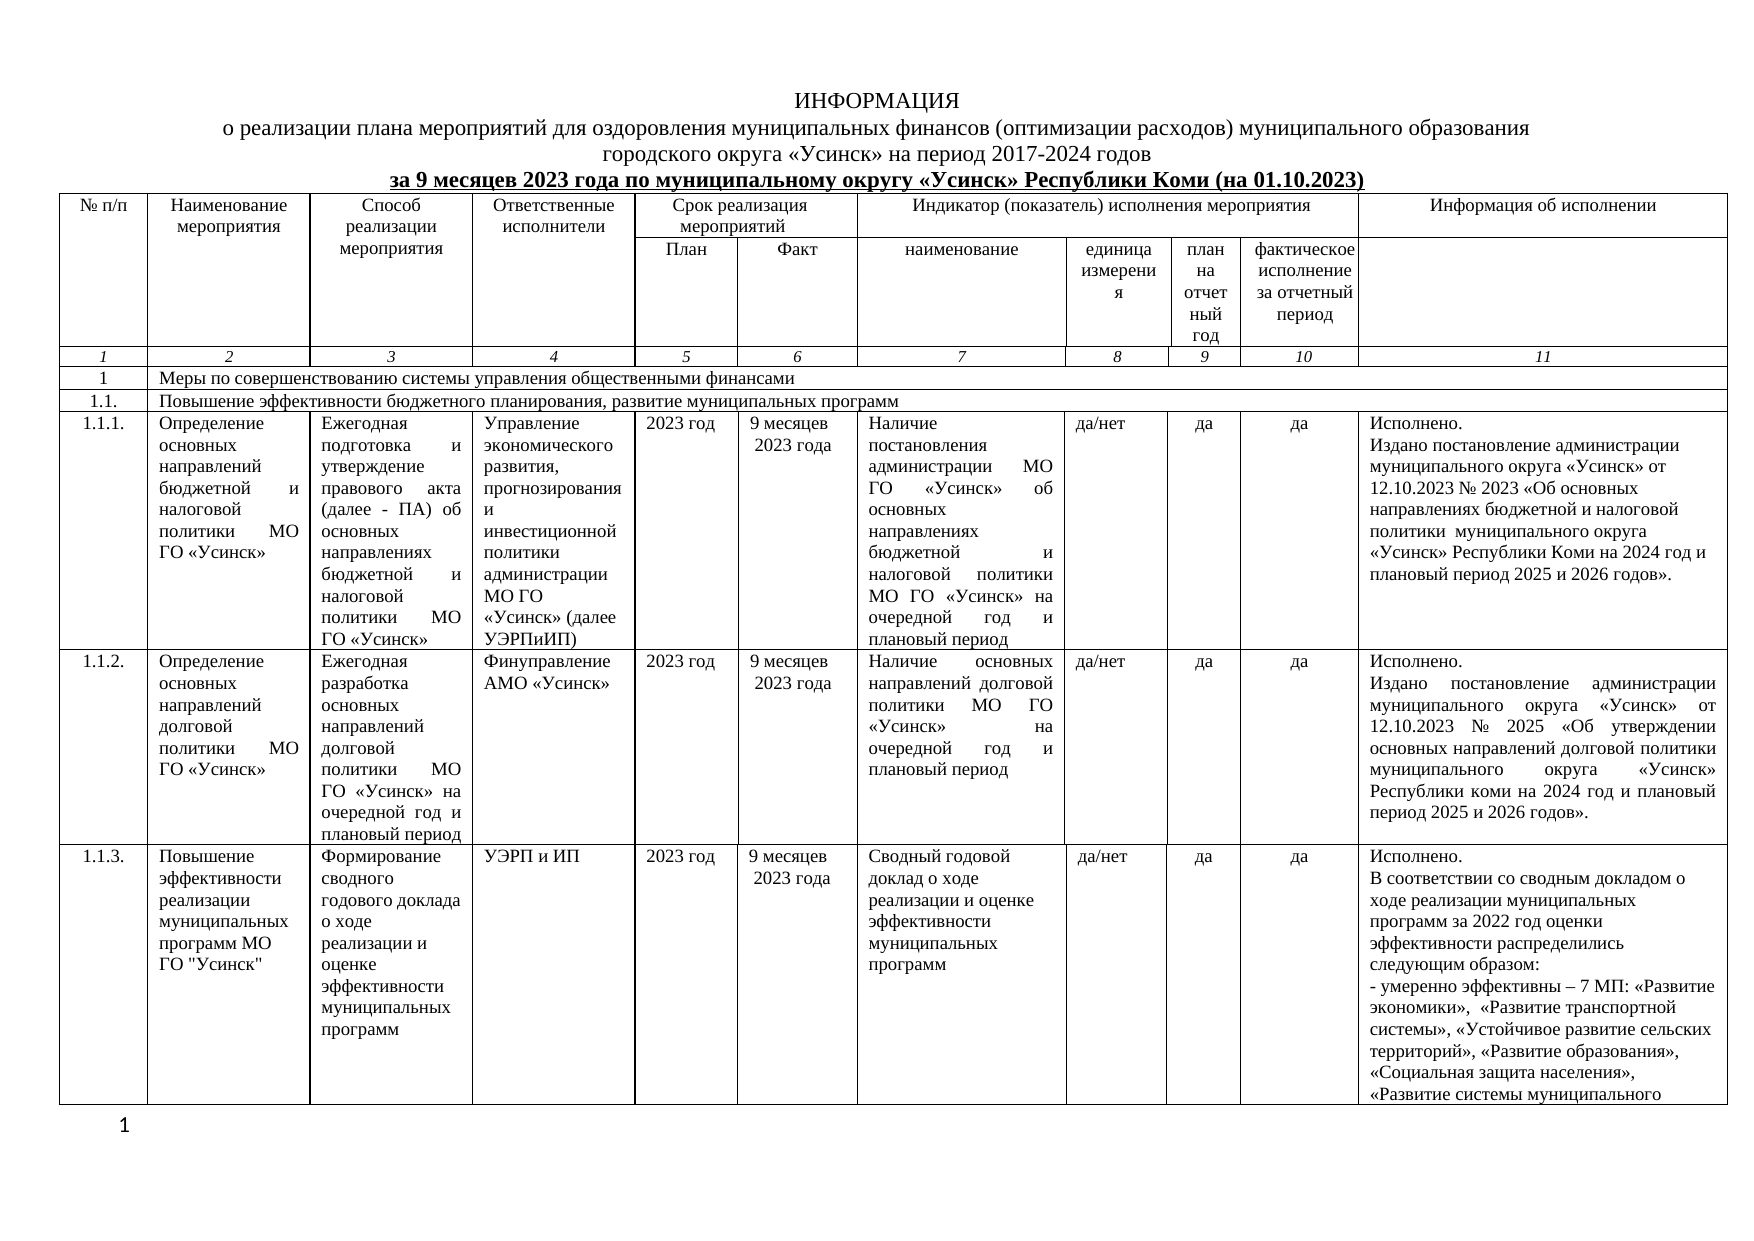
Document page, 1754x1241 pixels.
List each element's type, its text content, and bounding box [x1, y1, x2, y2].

table_header Наименование мероприятия [148, 194, 309, 346]
text о реализации плана мероприятий для оздоровления муниципальных финансов (оптимизации расходов) муниципального образования [118, 113, 1636, 140]
table_cell 7 [858, 347, 1065, 366]
table_cell 2023 год [636, 845, 737, 1104]
table_cell Сводный годовой доклад о ходе реализации и оценке эффективности муниципальных программ [858, 845, 1066, 1104]
table_cell 11 [1359, 347, 1727, 366]
table_cell 2023 год [636, 412, 738, 649]
table_cell [1359, 238, 1727, 346]
table_cell 1.1.1. [60, 412, 147, 649]
table_cell Наличие постановления администрации МО ГО «Усинск» об основных направлениях бюджетной и налоговой политики МО ГО «Усинск» на очередной год и плановый период [858, 412, 1064, 649]
text за 9 месяцев 2023 года по муниципальному округу «Усинск» Республики Коми (на 01.10.2023) [118, 166, 1636, 193]
table_cell 4 [473, 347, 634, 366]
table_cell Факт [738, 238, 857, 346]
table_cell 9 месяцев 2023 года [738, 845, 857, 1104]
table_cell Определение основных направлений бюджетной и налоговой политики МО ГО «Усинск» [148, 412, 309, 649]
table_cell да [1168, 650, 1240, 844]
table_cell 1.1. [60, 390, 147, 411]
table_cell Формирование сводного годового доклада о ходе реализации и оценке эффективности муниципальных программ [311, 845, 472, 1104]
table_header Способ реализации мероприятия [311, 194, 472, 346]
table_cell 3 [311, 347, 472, 366]
table_cell 2023 год [636, 650, 738, 844]
table_cell Повышение эффективности бюджетного планирования, развитие муниципальных программ [148, 390, 1727, 411]
table_cell 6 [738, 347, 857, 366]
table_cell Исполнено. Издано постановление администрации муниципального округа «Усинск» от 12.10.2023 № 2023 «Об основных направлениях бюджетной и налоговой политики муниципального округа «Усинск» Республики Коми на 2024 год и плановый период 2025 и 2026 годов». [1359, 412, 1727, 649]
table_cell 1.1.3. [60, 845, 147, 1104]
table_cell 5 [636, 347, 737, 366]
table_header Срок реализация мероприятий [636, 194, 857, 237]
table_cell 9 [1169, 347, 1240, 366]
table_cell План [636, 238, 737, 346]
table_header Индикатор (показатель) исполнения мероприятия [858, 194, 1358, 237]
table_cell Определение основных направлений долговой политики МО ГО «Усинск» [148, 650, 309, 844]
table_cell Наличие основных направлений долговой политики МО ГО «Усинск» на очередной год и плановый период [858, 650, 1064, 844]
table_cell Повышение эффективности реализации муниципальных программ МО ГО "Усинск" [148, 845, 309, 1104]
table_cell Управление экономического развития, прогнозирования и инвестиционной политики администрации МО ГО «Усинск» (далее УЭРПиИП) [473, 412, 634, 649]
table_header № п/п [60, 194, 147, 346]
table_cell наименование [858, 238, 1066, 346]
table_cell единица измерения [1067, 238, 1171, 346]
table_cell да/нет [1067, 845, 1166, 1104]
table_cell да/нет [1065, 650, 1167, 844]
table_cell да [1241, 650, 1358, 844]
table_cell 8 [1066, 347, 1168, 366]
table_cell 9 месяцев 2023 года [739, 650, 857, 844]
table_cell Исполнено. Издано постановление администрации муниципального округа «Усинск» от 12.10.2023 № 2025 «Об утверждении основных направлений долговой политики муниципального округа «Усинск» Республики коми на 2024 год и плановый период 2025 и 2026 годов». [1359, 650, 1727, 844]
table_cell 10 [1241, 347, 1358, 366]
text ИНФОРМАЦИЯ [118, 59, 1636, 113]
table_cell 1 [60, 367, 147, 388]
table_cell фактическое исполнение за отчетный период [1241, 238, 1358, 346]
table_cell Меры по совершенствованию системы управления общественными финансами [148, 367, 1727, 388]
table_cell Ежегодная разработка основных направлений долговой политики МО ГО «Усинск» на очередной год и плановый период [311, 650, 472, 844]
table_cell 2 [148, 347, 309, 366]
table_header Ответственные исполнители [473, 194, 634, 346]
table_cell Финуправление АМО «Усинск» [473, 650, 634, 844]
table_cell план на отчетный год [1172, 238, 1240, 346]
table_cell да [1168, 412, 1240, 649]
table_cell 9 месяцев 2023 года [739, 412, 857, 649]
table_cell да [1241, 845, 1358, 1104]
table_cell да [1241, 412, 1358, 649]
table_header Информация об исполнении [1359, 194, 1727, 237]
table_cell Ежегодная подготовка и утверждение правового акта (далее - ПА) об основных направлениях бюджетной и налоговой политики МО ГО «Усинск» [311, 412, 472, 649]
text городского округа «Усинск» на период 2017-2024 годов [118, 140, 1636, 166]
table_cell УЭРП и ИП [473, 845, 634, 1104]
table_cell да/нет [1065, 412, 1167, 649]
table_cell 1 [60, 347, 147, 366]
table_cell 1.1.2. [60, 650, 147, 844]
table_cell да [1167, 845, 1240, 1104]
